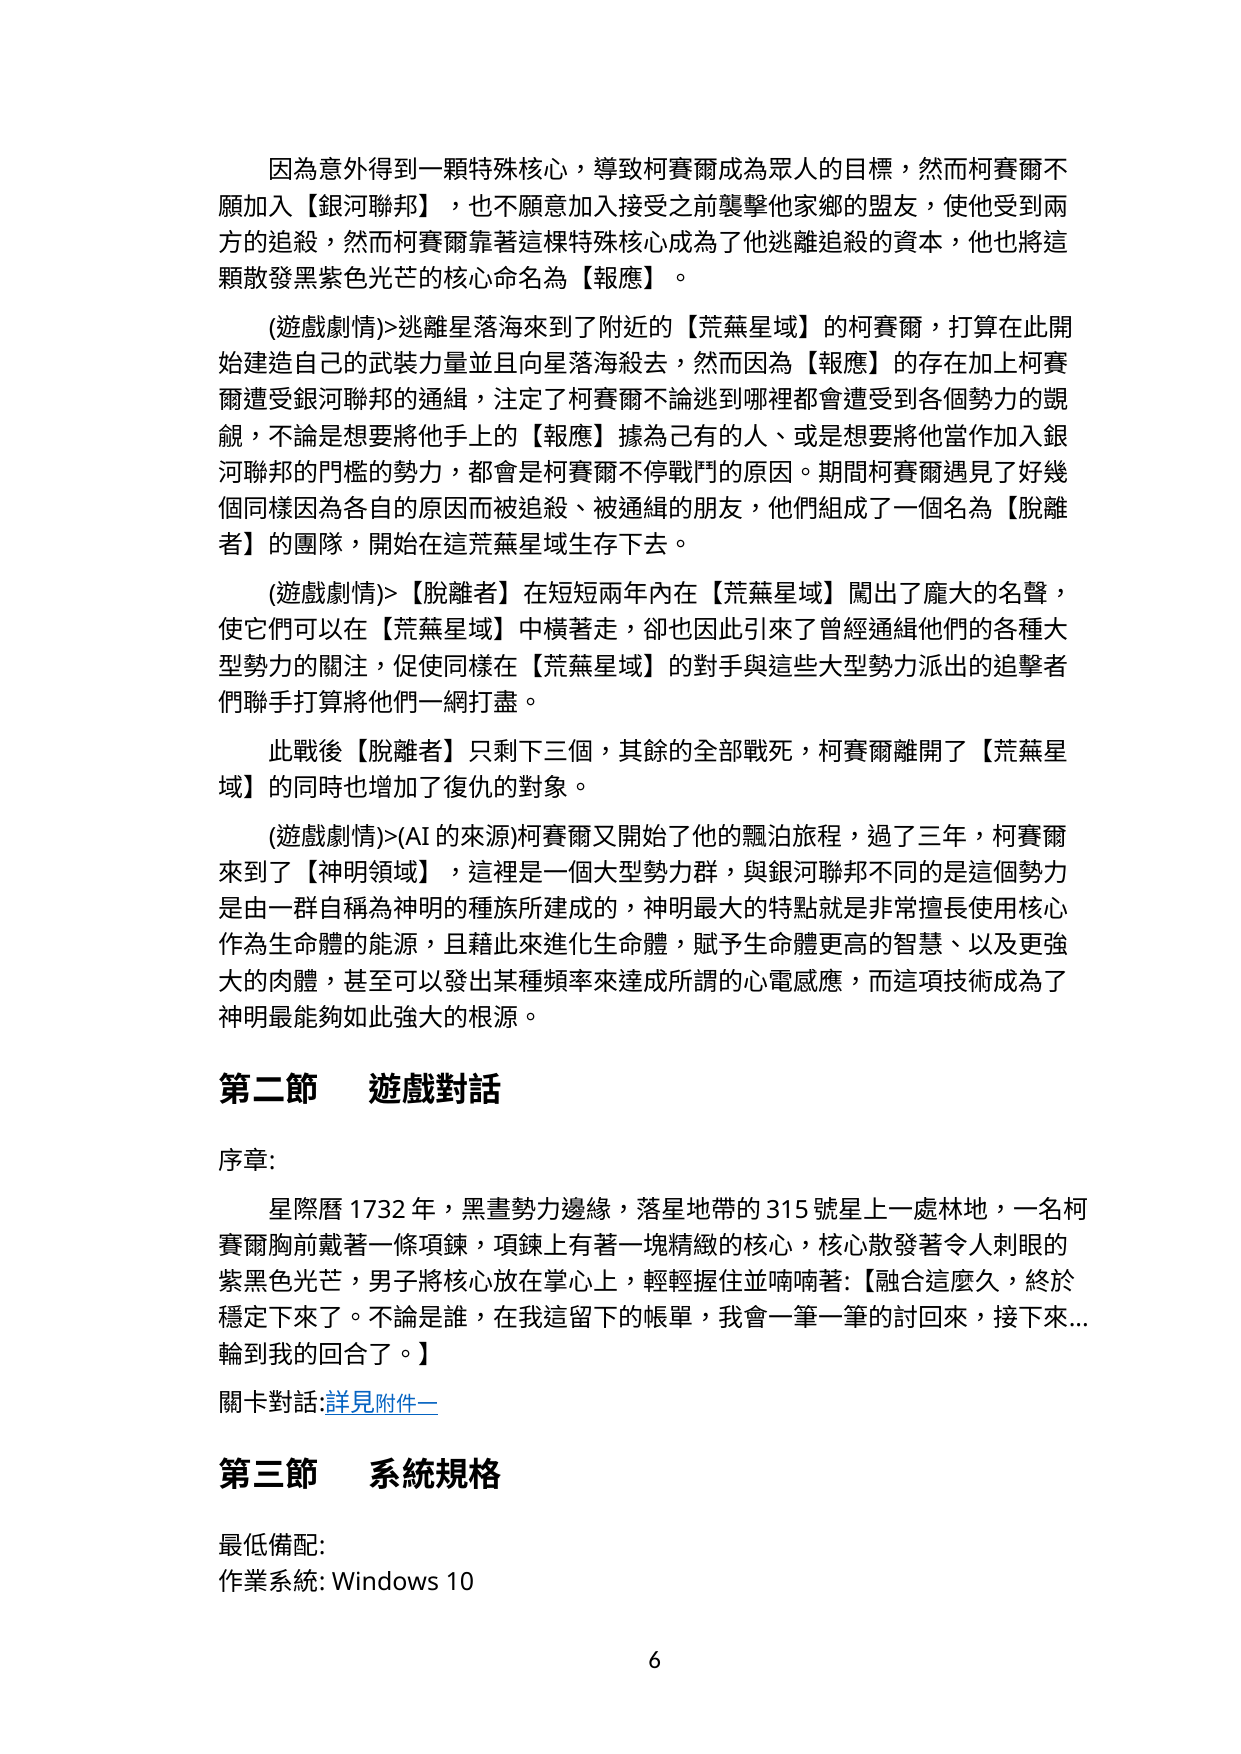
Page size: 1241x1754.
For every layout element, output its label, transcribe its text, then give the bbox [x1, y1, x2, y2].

text 最低備配: [218, 1526, 1090, 1562]
text 第二節 遊戲對話 [218, 1063, 1090, 1111]
text (遊戲劇情)>(AI的來源)柯賽爾又開始了他的飄泊旅程，過了三年，柯賽爾來到了【神明領域】，這裡是一個大型勢力群，與銀河聯邦不同的是這個勢力是由一群自稱為神明的種族所建成的，神明最大的特點就是非常擅長使用核心作為生命體的能源，且藉此來進化生命體，賦予生命體更高的智慧、以及更強大的肉體，甚至可以發出某種頻率來達成所謂的心電感應，而這項技術成為了神明最能夠如此強大的根源。 [218, 816, 1090, 1034]
text 星際曆1732年，黑晝勢力邊緣，落星地帶的315號星上一處林地，一名柯賽爾胸前戴著一條項鍊，項鍊上有著一塊精緻的核心，核心散發著令人刺眼的紫黑色光芒，男子將核心放在掌心上，輕輕握住並喃喃著:【融合這麼久，終於穩定下來了。不論是誰，在我這留下的帳單，我會一筆一筆的討回來，接下來...輪到我的回合了。】 [218, 1189, 1090, 1370]
text (遊戲劇情)>逃離星落海來到了附近的【荒蕪星域】的柯賽爾，打算在此開始建造自己的武裝力量並且向星落海殺去，然而因為【報應】的存在加上柯賽爾遭受銀河聯邦的通緝，注定了柯賽爾不論逃到哪裡都會遭受到各個勢力的覬覦，不論是想要將他手上的【報應】據為己有的人、或是想要將他當作加入銀河聯邦的門檻的勢力，都會是柯賽爾不停戰鬥的原因。期間柯賽爾遇見了好幾個同樣因為各自的原因而被追殺、被通緝的朋友，他們組成了一個名為【脫離者】的團隊，開始在這荒蕪星域生存下去。 [218, 307, 1090, 561]
text 第三節 系統規格 [218, 1448, 1090, 1496]
text 此戰後【脫離者】只剩下三個，其餘的全部戰死，柯賽爾離開了【荒蕪星域】的同時也增加了復仇的對象。 [218, 731, 1090, 804]
text 關卡對話:詳見附件一 [218, 1383, 1090, 1419]
text 因為意外得到一顆特殊核心，導致柯賽爾成為眾人的目標，然而柯賽爾不願加入【銀河聯邦】，也不願意加入接受之前襲擊他家鄉的盟友，使他受到兩方的追殺，然而柯賽爾靠著這棵特殊核心成為了他逃離追殺的資本，他也將這顆散發黑紫色光芒的核心命名為【報應】。 [218, 150, 1090, 295]
text 作業系統: Windows 10 [218, 1562, 1090, 1598]
text 序章: [218, 1140, 1090, 1177]
text (遊戲劇情)>【脫離者】在短短兩年內在【荒蕪星域】闖出了龐大的名聲，使它們可以在【荒蕪星域】中橫著走，卻也因此引來了曾經通緝他們的各種大型勢力的關注，促使同樣在【荒蕪星域】的對手與這些大型勢力派出的追擊者們聯手打算將他們一網打盡。 [218, 574, 1090, 719]
